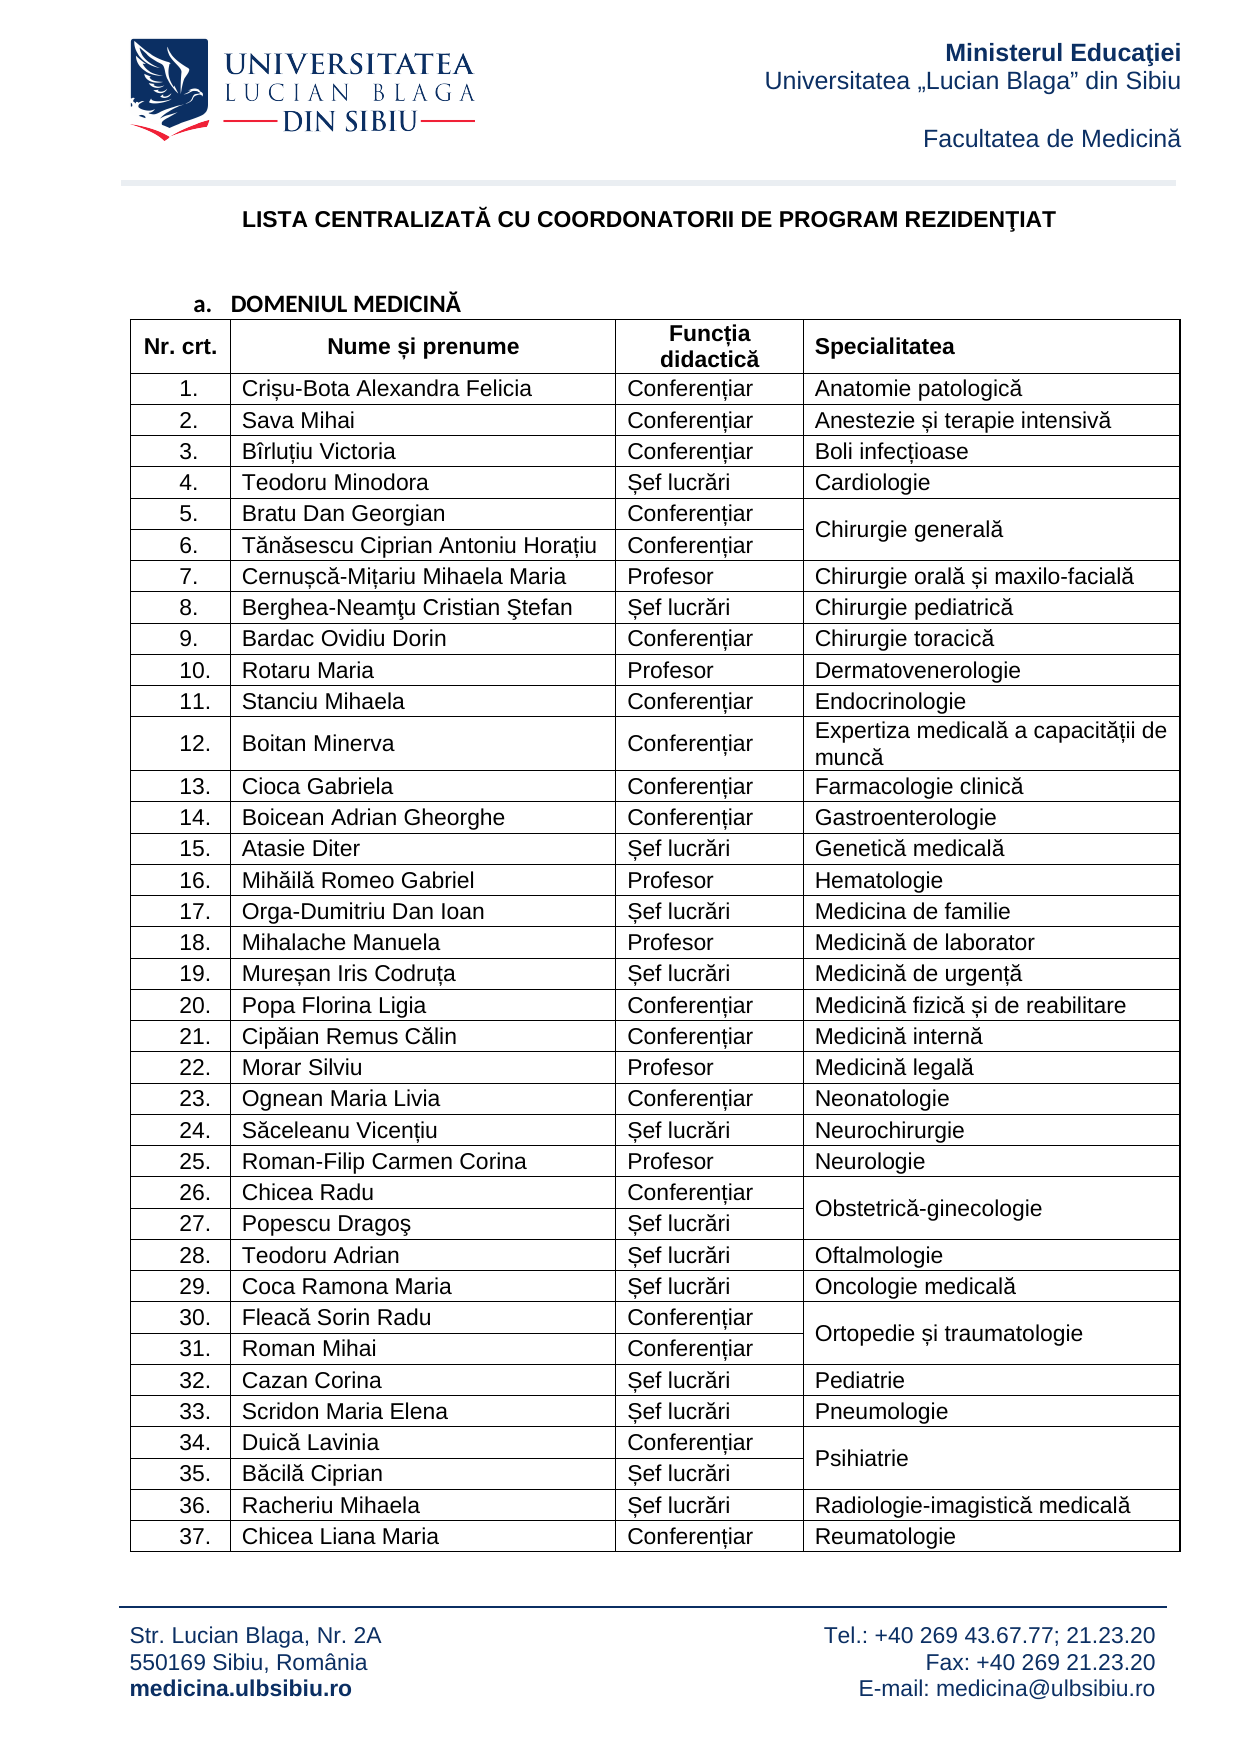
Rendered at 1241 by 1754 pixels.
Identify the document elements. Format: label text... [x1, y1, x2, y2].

table_cell Băcilă Ciprian [231, 1459, 615, 1489]
table_cell Boicean Adrian Gheorghe [231, 802, 615, 832]
table_cell [131, 802, 230, 832]
table_header Nume și prenume [231, 320, 615, 372]
table_cell Coca Ramona Maria [231, 1271, 615, 1301]
table_cell Pneumologie [804, 1396, 1179, 1426]
picture [129, 37, 475, 141]
table_cell [131, 530, 230, 560]
table_cell Cipăian Remus Călin [231, 1021, 615, 1051]
table_cell Medicină internă [804, 1021, 1179, 1051]
table_cell Șef lucrări [616, 1365, 803, 1395]
text LISTA CENTRALIZATĂ CU COORDONATORII DE PROGRAM REZIDENŢIAT [118, 206, 1166, 233]
table_cell [131, 834, 230, 864]
table_cell Șef lucrări [616, 467, 803, 497]
table_cell Cardiologie [804, 467, 1179, 497]
table_cell Conferențiar [616, 1521, 803, 1551]
table_cell Roman Mihai [231, 1334, 615, 1364]
table_cell Profesor [616, 1052, 803, 1082]
table_cell Conferențiar [616, 717, 803, 770]
table_cell Medicină de urgență [804, 959, 1179, 989]
table_cell Obstetrică-ginecologie [804, 1177, 1179, 1239]
table_cell Profesor [616, 1146, 803, 1176]
table_cell [131, 686, 230, 716]
table_cell [131, 1209, 230, 1239]
table_cell Chicea Liana Maria [231, 1521, 615, 1551]
list DOMENIUL MEDICINĂ [193, 288, 1166, 319]
table_cell Sava Mihai [231, 405, 615, 435]
table_cell Crișu-Bota Alexandra Felicia [231, 374, 615, 404]
table_cell Neurochirurgie [804, 1115, 1179, 1145]
table_cell [131, 896, 230, 926]
table_cell [131, 624, 230, 654]
table_cell Pediatrie [804, 1365, 1179, 1395]
table_cell Reumatologie [804, 1521, 1179, 1551]
table_cell Medicină de laborator [804, 927, 1179, 957]
table_cell [131, 1021, 230, 1051]
table_cell [131, 592, 230, 622]
table_cell [131, 771, 230, 801]
table_cell Șef lucrări [616, 1240, 803, 1270]
table_cell Șef lucrări [616, 896, 803, 926]
table_cell Mihăilă Romeo Gabriel [231, 865, 615, 895]
table_header Specialitatea [804, 320, 1179, 372]
table_cell [131, 405, 230, 435]
table_cell [131, 865, 230, 895]
table_cell Gastroenterologie [804, 802, 1179, 832]
table_cell Mihalache Manuela [231, 927, 615, 957]
table_cell Chicea Radu [231, 1177, 615, 1207]
table_cell [131, 1271, 230, 1301]
table_cell [131, 1427, 230, 1457]
table_cell Chirurgie generală [804, 499, 1179, 560]
table_cell [131, 927, 230, 957]
table_cell Profesor [616, 927, 803, 957]
table_cell Cazan Corina [231, 1365, 615, 1395]
table_cell Neonatologie [804, 1084, 1179, 1114]
table_cell Oncologie medicală [804, 1271, 1179, 1301]
table_cell Teodoru Minodora [231, 467, 615, 497]
table_cell Șef lucrări [616, 1115, 803, 1145]
table_cell Conferențiar [616, 802, 803, 832]
table_cell Duică Lavinia [231, 1427, 615, 1457]
table_cell Atasie Diter [231, 834, 615, 864]
table_cell Medicină legală [804, 1052, 1179, 1082]
table_cell Profesor [616, 561, 803, 591]
table_header Nr. crt. [131, 320, 230, 372]
table_cell Șef lucrări [616, 959, 803, 989]
table_cell Conferențiar [616, 405, 803, 435]
table_cell [131, 1334, 230, 1364]
table_cell [131, 561, 230, 591]
table_cell Stanciu Mihaela [231, 686, 615, 716]
table_cell Conferențiar [616, 1177, 803, 1207]
table_cell Conferențiar [616, 624, 803, 654]
table_cell Profesor [616, 865, 803, 895]
table_cell Psihiatrie [804, 1427, 1179, 1489]
table_cell Teodoru Adrian [231, 1240, 615, 1270]
table_cell Chirurgie orală și maxilo-facială [804, 561, 1179, 591]
table_cell [131, 1115, 230, 1145]
table_cell Genetică medicală [804, 834, 1179, 864]
table_cell Conferențiar [616, 436, 803, 466]
table_cell [131, 374, 230, 404]
table_cell Bîrluțiu Victoria [231, 436, 615, 466]
table_cell [131, 655, 230, 685]
table_cell Șef lucrări [616, 1490, 803, 1520]
table_cell Orga-Dumitriu Dan Ioan [231, 896, 615, 926]
table_cell [131, 990, 230, 1020]
table_cell [131, 436, 230, 466]
table_cell [131, 499, 230, 529]
table_cell Chirurgie toracică [804, 624, 1179, 654]
table_cell Bratu Dan Georgian [231, 499, 615, 529]
table_cell Racheriu Mihaela [231, 1490, 615, 1520]
table_cell [131, 1396, 230, 1426]
table_cell Hematologie [804, 865, 1179, 895]
table_cell Conferențiar [616, 1427, 803, 1457]
table_cell Boli infecțioase [804, 436, 1179, 466]
table_cell Conferențiar [616, 1334, 803, 1364]
table_cell [131, 1146, 230, 1176]
table_cell [131, 1240, 230, 1270]
table_cell Cioca Gabriela [231, 771, 615, 801]
table_cell Ortopedie și traumatologie [804, 1302, 1179, 1364]
table_cell Chirurgie pediatrică [804, 592, 1179, 622]
table_cell Anatomie patologică [804, 374, 1179, 404]
table_cell Oftalmologie [804, 1240, 1179, 1270]
table_cell [131, 1365, 230, 1395]
table_cell Anestezie și terapie intensivă [804, 405, 1179, 435]
table_cell [131, 1521, 230, 1551]
table_cell [131, 1302, 230, 1332]
table_cell [131, 717, 230, 770]
table_cell Cernușcă-Mițariu Mihaela Maria [231, 561, 615, 591]
table_cell Medicină fizică și de reabilitare [804, 990, 1179, 1020]
table_cell Ognean Maria Livia [231, 1084, 615, 1114]
table_cell [131, 1459, 230, 1489]
table_cell Endocrinologie [804, 686, 1179, 716]
table_cell Mureșan Iris Codruța [231, 959, 615, 989]
table_cell Radiologie-imagistică medicală [804, 1490, 1179, 1520]
table_cell Profesor [616, 655, 803, 685]
table_cell Șef lucrări [616, 1209, 803, 1239]
table_cell Expertiza medicală a capacității de muncă [804, 717, 1179, 770]
table_cell Șef lucrări [616, 834, 803, 864]
table_cell Conferențiar [616, 374, 803, 404]
table_cell Boitan Minerva [231, 717, 615, 770]
table_cell [131, 959, 230, 989]
table_cell Roman-Filip Carmen Corina [231, 1146, 615, 1176]
table_cell [131, 1052, 230, 1082]
table_cell Șef lucrări [616, 592, 803, 622]
table_cell Popescu Dragoş [231, 1209, 615, 1239]
table_cell Popa Florina Ligia [231, 990, 615, 1020]
table_cell Scridon Maria Elena [231, 1396, 615, 1426]
table_cell Săceleanu Vicențiu [231, 1115, 615, 1145]
table_cell Berghea-Neamţu Cristian Ştefan [231, 592, 615, 622]
table_cell Tănăsescu Ciprian Antoniu Horațiu [231, 530, 615, 560]
table_header Funcția didactică [616, 320, 803, 372]
table_cell [131, 1490, 230, 1520]
table_cell Neurologie [804, 1146, 1179, 1176]
table_cell Conferențiar [616, 1021, 803, 1051]
table_cell Șef lucrări [616, 1459, 803, 1489]
table_cell [131, 1084, 230, 1114]
table_cell Conferențiar [616, 686, 803, 716]
table_cell Conferențiar [616, 990, 803, 1020]
table_cell [131, 467, 230, 497]
table_cell Conferențiar [616, 1302, 803, 1332]
table_cell Fleacă Sorin Radu [231, 1302, 615, 1332]
table_cell Bardac Ovidiu Dorin [231, 624, 615, 654]
table_cell Conferențiar [616, 1084, 803, 1114]
table_cell Rotaru Maria [231, 655, 615, 685]
table_cell [131, 1177, 230, 1207]
table_cell Conferențiar [616, 499, 803, 529]
table_cell Medicina de familie [804, 896, 1179, 926]
table_cell Șef lucrări [616, 1396, 803, 1426]
table_cell Conferențiar [616, 771, 803, 801]
table_cell Conferențiar [616, 530, 803, 560]
table_cell Farmacologie clinică [804, 771, 1179, 801]
table_cell Dermatovenerologie [804, 655, 1179, 685]
table_cell Șef lucrări [616, 1271, 803, 1301]
table_cell Morar Silviu [231, 1052, 615, 1082]
